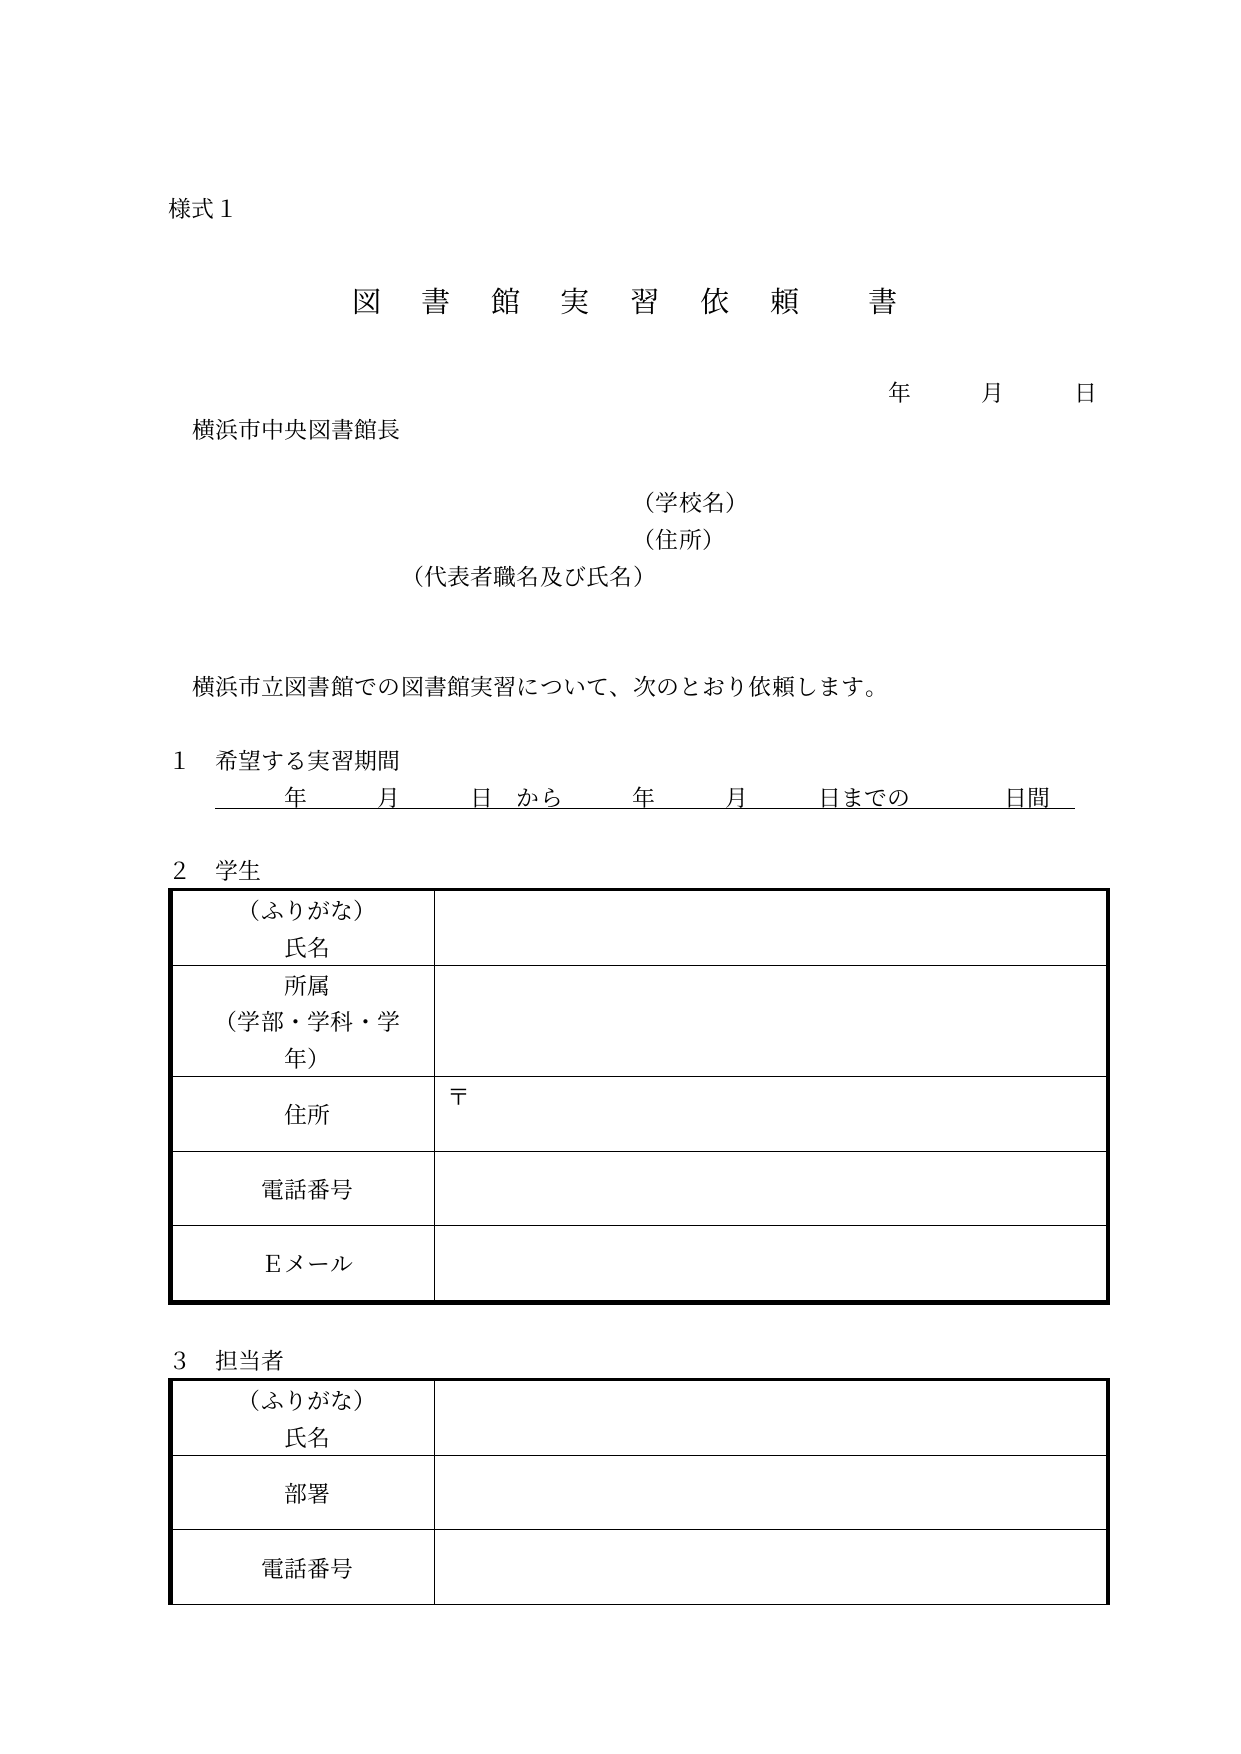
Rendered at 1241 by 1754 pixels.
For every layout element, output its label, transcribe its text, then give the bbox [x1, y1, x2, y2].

table_cell 部署 [173, 1456, 434, 1529]
text 図書館実習依頼書 [168, 263, 1098, 337]
table_cell 〒 [435, 1077, 1106, 1151]
text 様式１ [168, 189, 1098, 226]
text 横浜市立図書館での図書館実習について、次のとおり依頼します。 [168, 667, 1098, 704]
text 年 月 日 から 年 月 日までの 日間 [168, 778, 1098, 814]
table_cell 住所 [173, 1077, 434, 1151]
table_header [435, 1381, 1106, 1455]
text ３ 担当者 [168, 1341, 1098, 1378]
table_cell [435, 1152, 1106, 1225]
table_cell 所属 （学部・学科・学年） [173, 966, 434, 1076]
text ２ 学生 [168, 851, 1098, 888]
text １ 希望する実習期間 [168, 741, 1098, 778]
text （代表者職名及び氏名） [168, 557, 1098, 594]
table_header （ふりがな） 氏名 [173, 891, 434, 965]
table_header [435, 891, 1106, 965]
text （学校名） [168, 484, 1098, 520]
text （住所） [168, 520, 1098, 557]
text 年 月 日 [168, 373, 1098, 410]
table_cell 電話番号 [173, 1152, 434, 1225]
table_cell [435, 1456, 1106, 1529]
text 横浜市中央図書館長 [168, 410, 1098, 447]
table_cell [435, 1226, 1106, 1300]
table_cell [435, 966, 1106, 1076]
table_cell [435, 1530, 1106, 1604]
table_cell Ｅメール [173, 1226, 434, 1300]
table_header （ふりがな） 氏名 [173, 1381, 434, 1455]
table_cell 電話番号 [173, 1530, 434, 1604]
